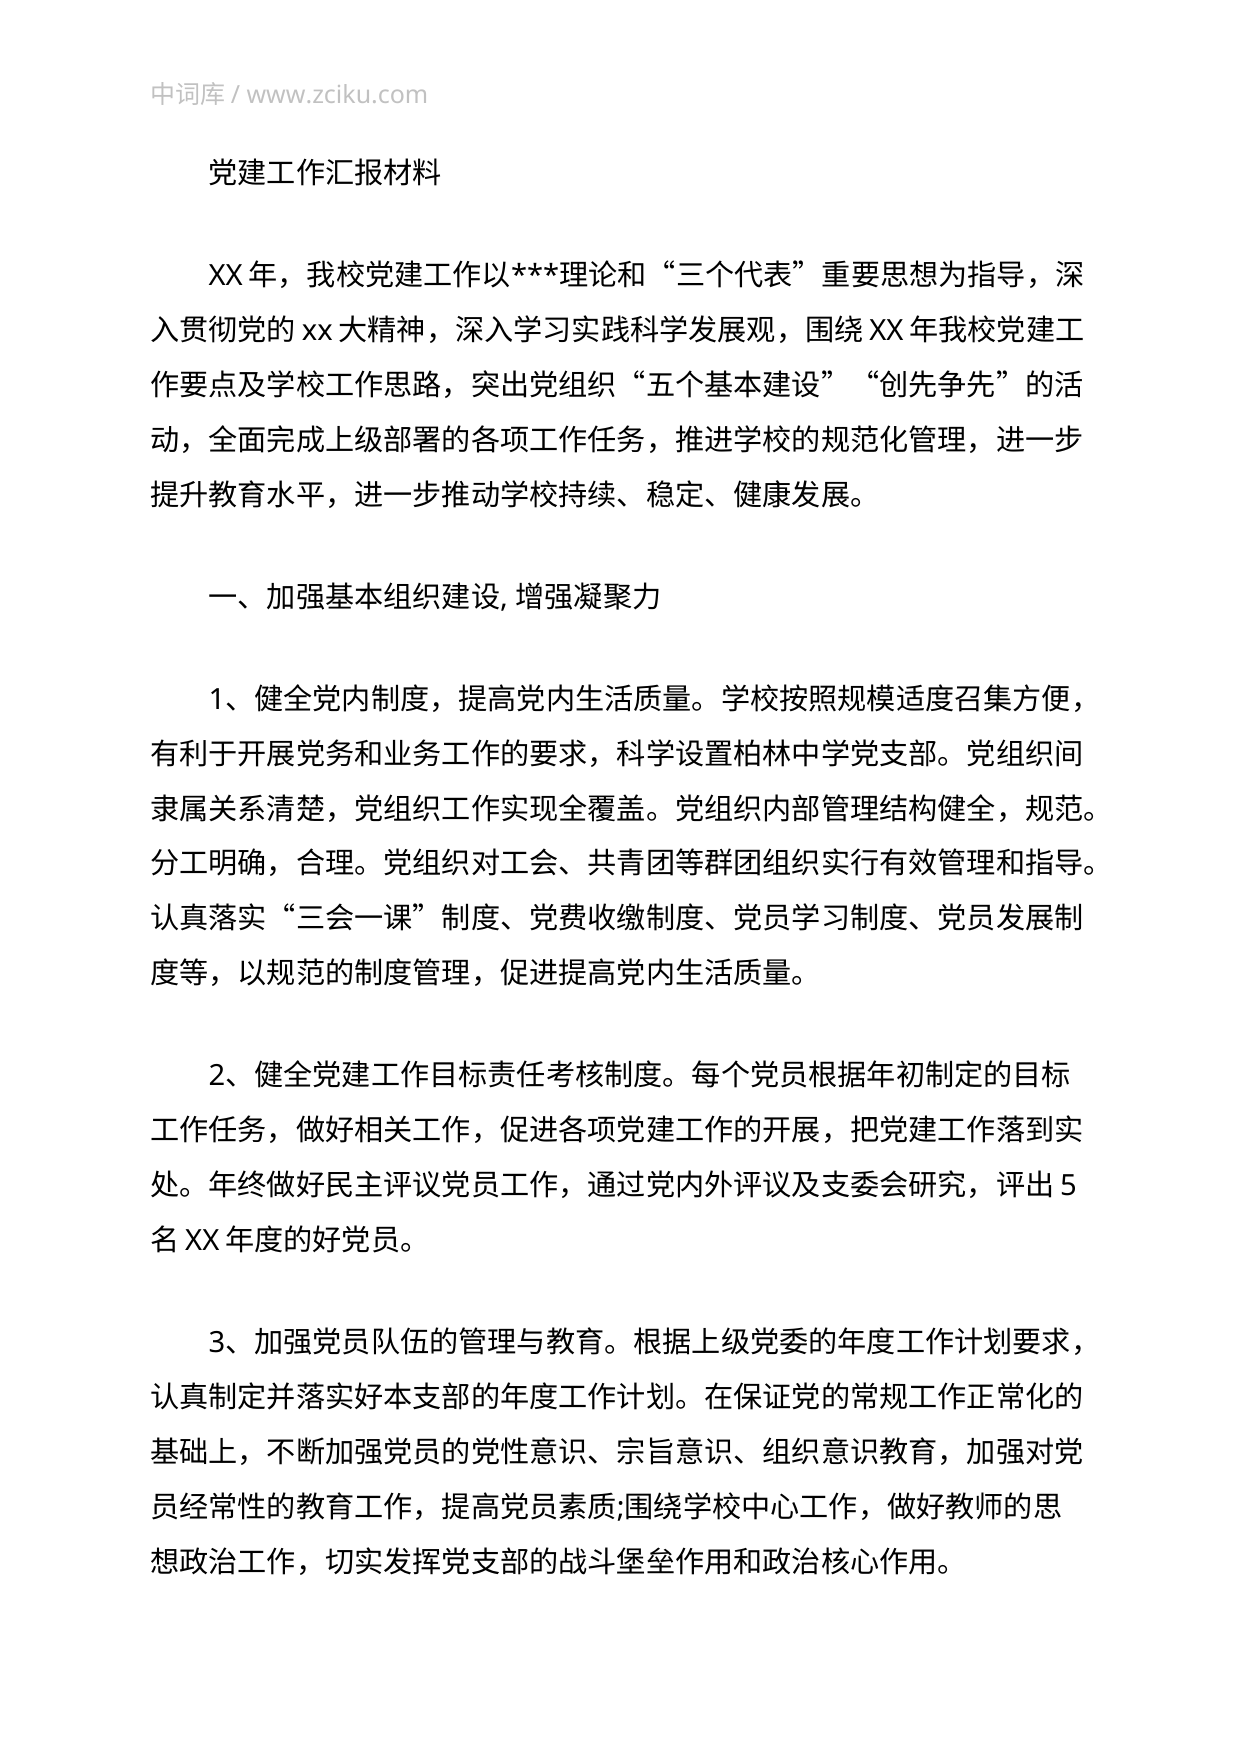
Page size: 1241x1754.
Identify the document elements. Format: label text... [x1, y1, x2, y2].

text 一、加强基本组织建设, 增强凝聚力 [150, 573, 1090, 616]
text 1、健全党内制度，提高党内生活质量。学校按照规模适度召集方便，有利于开展党务和业务工作的要求，科学设置柏林中学党支部。党组织间隶属关系清楚，党组织工作实现全覆盖。党组织内部管理结构健全，规范。分工明确，合理。党组织对工会、共青团等群团组织实行有效管理和指导。认真落实“三会一课”制度、党费收缴制度、党员学习制度、党员发展制度等，以规范的制度管理，促进提高党内生活质量。 [150, 675, 1090, 992]
text 党建工作汇报材料 [150, 150, 1090, 192]
text XX年，我校党建工作以***理论和“三个代表”重要思想为指导，深入贯彻党的xx大精神，深入学习实践科学发展观，围绕XX年我校党建工作要点及学校工作思路，突出党组织“五个基本建设”“创先争先”的活动，全面完成上级部署的各项工作任务，推进学校的规范化管理，进一步提升教育水平，进一步推动学校持续、稳定、健康发展。 [150, 252, 1090, 514]
text 3、加强党员队伍的管理与教育。根据上级党委的年度工作计划要求，认真制定并落实好本支部的年度工作计划。在保证党的常规工作正常化的基础上，不断加强党员的党性意识、宗旨意识、组织意识教育，加强对党员经常性的教育工作，提高党员素质;围绕学校中心工作，做好教师的思想政治工作，切实发挥党支部的战斗堡垒作用和政治核心作用。 [150, 1318, 1090, 1581]
text 2、健全党建工作目标责任考核制度。每个党员根据年初制定的目标工作任务，做好相关工作，促进各项党建工作的开展，把党建工作落到实处。年终做好民主评议党员工作，通过党内外评议及支委会研究，评出5名XX年度的好党员。 [150, 1052, 1090, 1259]
